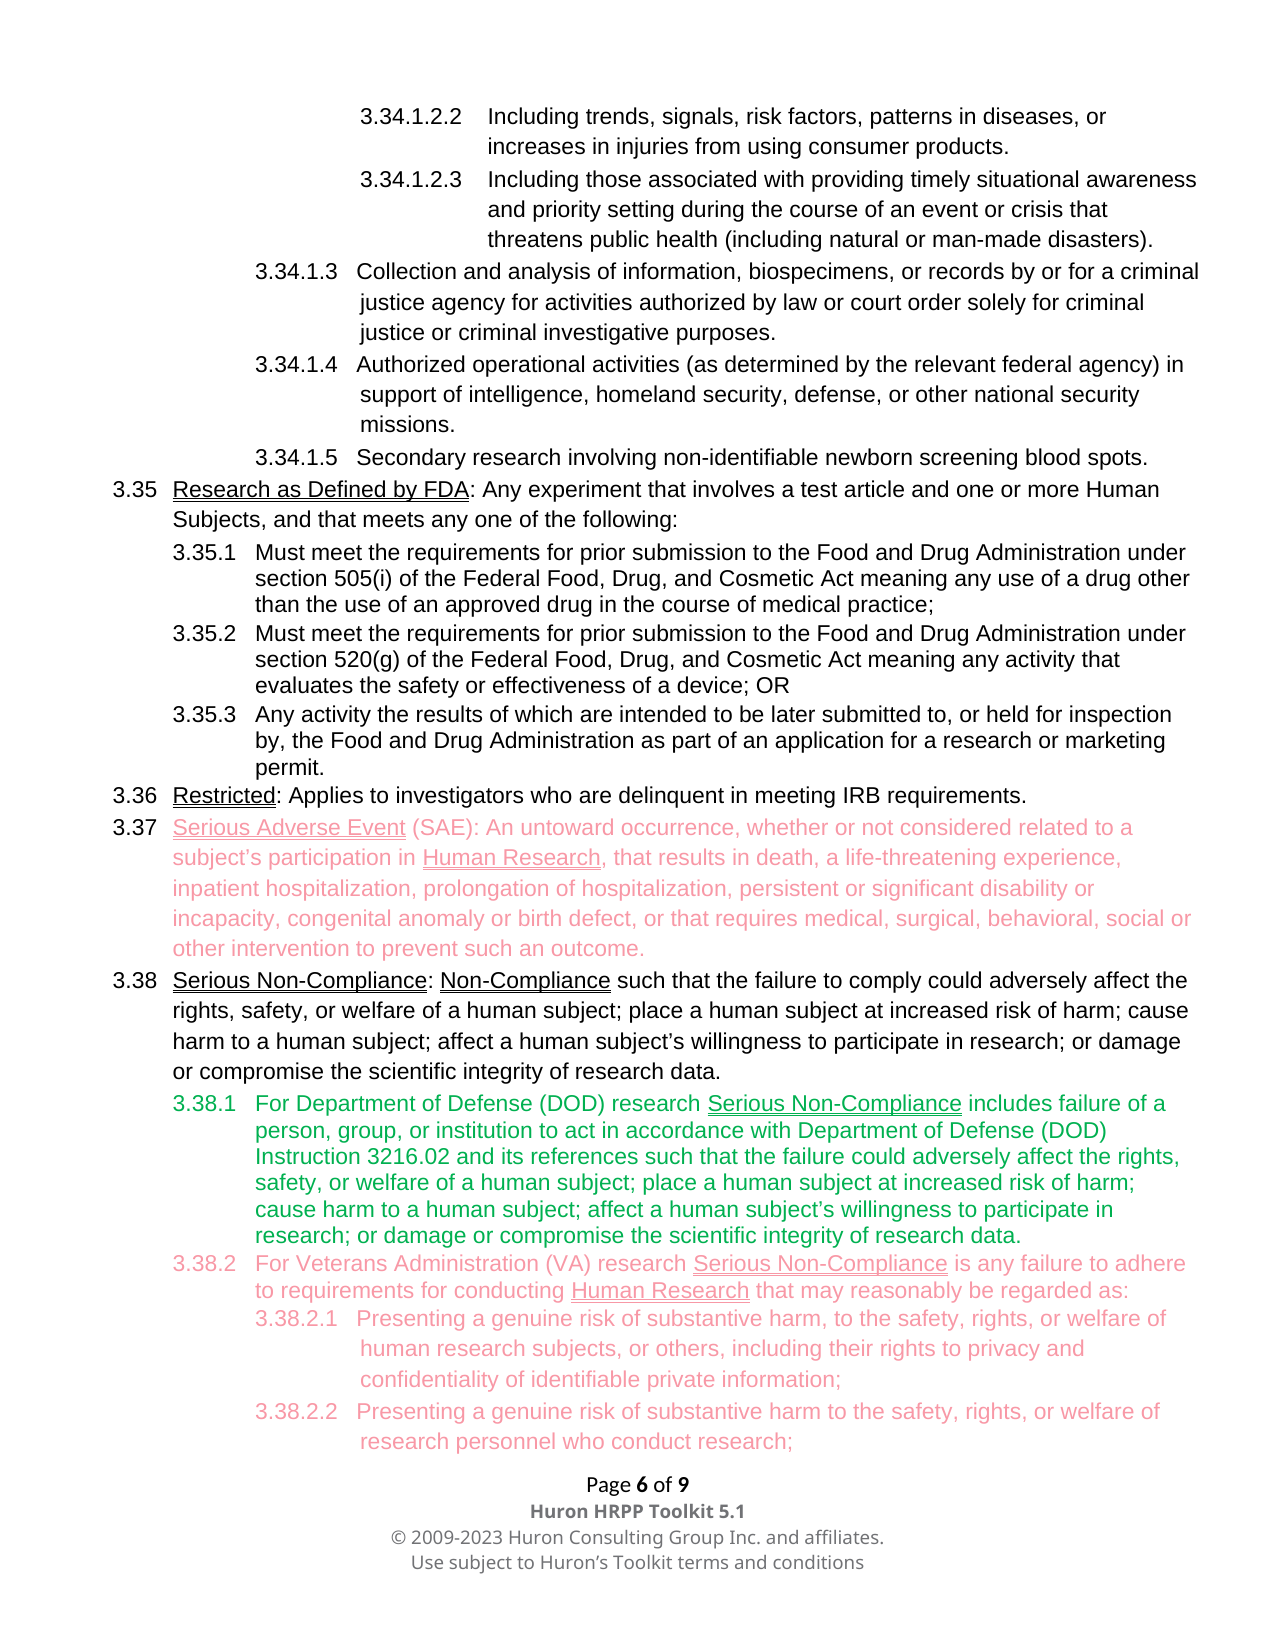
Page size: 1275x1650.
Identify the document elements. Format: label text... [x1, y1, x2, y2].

text Presenting a genuine risk of substantive harm to the safety, rights, or welfare of research personnel who conduct research; [255, 1398, 1200, 1454]
text Must meet the requirements for prior submission to the Food and Drug Administration under section 505(i) of the Federal Food, Drug, and Cosmetic Act meaning any use of a drug other than the use of an approved drug in the course of medical practice; [172, 538, 1200, 617]
text Research as Defined by FDA: Any experiment that involves a test article and one or more Human Subjects, and that meets any one of the following: [112, 476, 1200, 532]
text For Veterans Administration (VA) research Serious Non-Compliance is any failure to adhere to requirements for conducting Human Research that may reasonably be regarded as: [172, 1250, 1200, 1303]
text Serious Adverse Event (SAE): An untoward occurrence, whether or not considered related to a subject’s participation in Human Research, that results in death, a life-threatening experience, inpatient hospitalization, prolongation of hospitalization, persistent or significant disability or incapacity, congenital anomaly or birth defect, or that requires medical, surgical, behavioral, social or other intervention to prevent such an outcome. [112, 814, 1200, 961]
text For Department of Defense (DOD) research Serious Non-Compliance includes failure of a person, group, or institution to act in accordance with Department of Defense (DOD) Instruction 3216.02 and its references such that the failure could adversely affect the rights, safety, or welfare of a human subject; place a human subject at increased risk of harm; cause harm to a human subject; affect a human subject’s willingness to participate in research; or damage or compromise the scientific integrity of research data. [172, 1090, 1200, 1248]
text Serious Non-Compliance: Non-Compliance such that the failure to comply could adversely affect the rights, safety, or welfare of a human subject; place a human subject at increased risk of harm; cause harm to a human subject; affect a human subject’s willingness to participate in research; or damage or compromise the scientific integrity of research data. [112, 967, 1200, 1084]
text Must meet the requirements for prior submission to the Food and Drug Administration under section 520(g) of the Federal Food, Drug, and Cosmetic Act meaning any activity that evaluates the safety or effectiveness of a device; OR [172, 619, 1200, 699]
text Including trends, signals, risk factors, patterns in diseases, or increases in injuries from using consumer products. [360, 103, 1200, 159]
text Including those associated with providing timely situational awareness and priority setting during the course of an event or crisis that threatens public health (including natural or man-made disasters). [360, 166, 1200, 252]
text Restricted: Applies to investigators who are delinquent in meeting IRB requirements. [112, 782, 1200, 808]
text Presenting a genuine risk of substantive harm, to the safety, rights, or welfare of human research subjects, or others, including their rights to privacy and confidentiality of identifiable private information; [255, 1305, 1200, 1392]
text Any activity the results of which are intended to be later submitted to, or held for inspection by, the Food and Drug Administration as part of an application for a research or marketing permit. [172, 701, 1200, 780]
text Collection and analysis of information, biospecimens, or records by or for a criminal justice agency for activities authorized by law or court order solely for criminal justice or criminal investigative purposes. [255, 258, 1200, 345]
text Authorized operational activities (as determined by the relevant federal agency) in support of intelligence, homeland security, defense, or other national security missions. [255, 351, 1200, 438]
text Secondary research involving non-identifiable newborn screening blood spots. [255, 444, 1200, 470]
